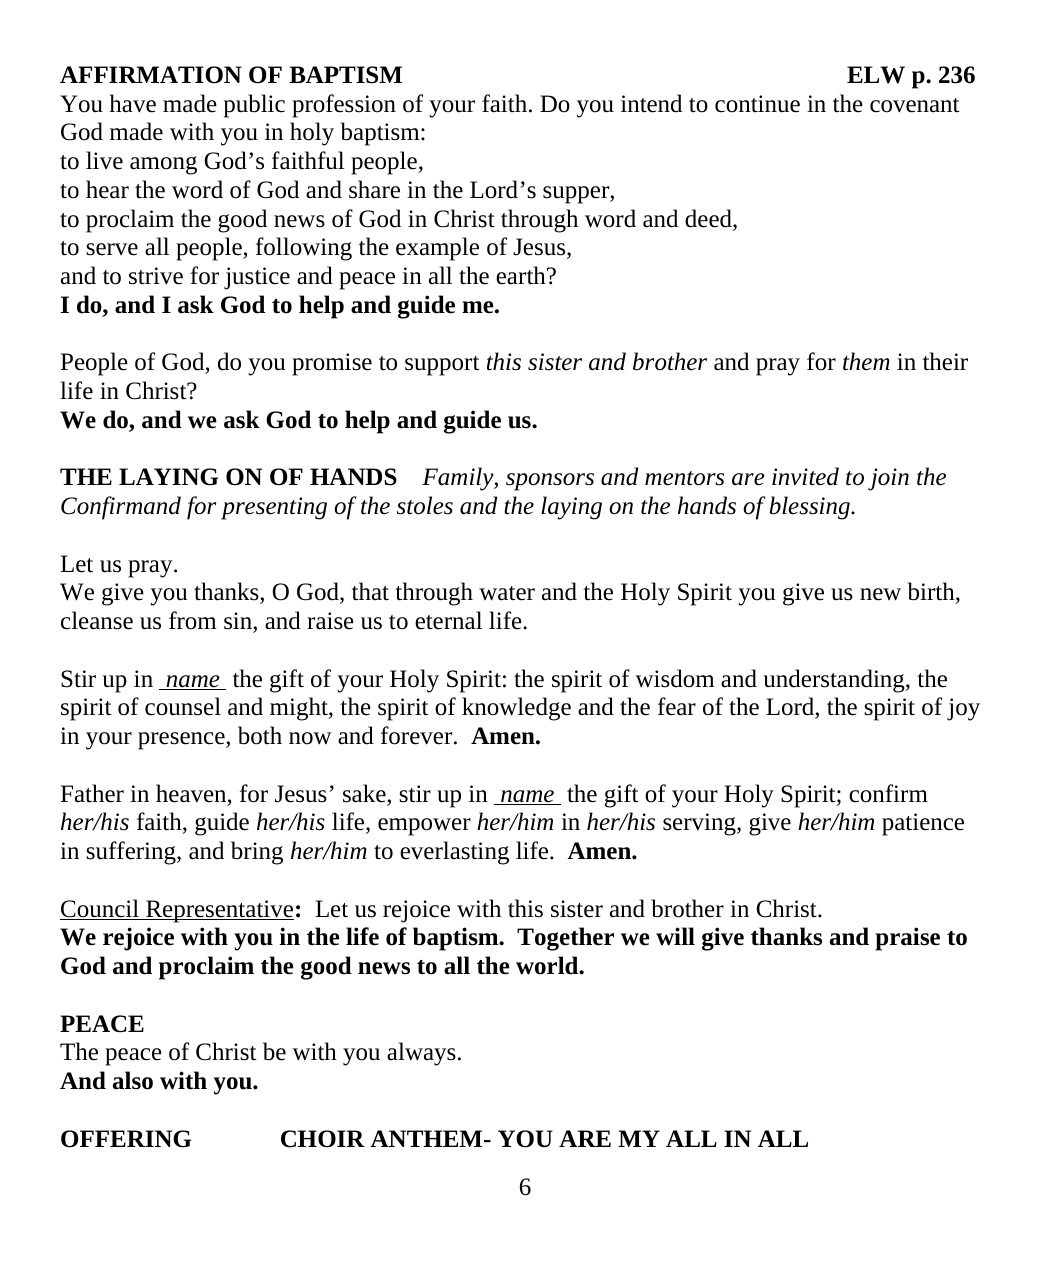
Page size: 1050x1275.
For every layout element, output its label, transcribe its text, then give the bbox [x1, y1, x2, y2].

text to serve all people, following the example of Jesus, [60, 232, 990, 261]
text You have made public profession of your faith. Do you intend to continue in the covenant God made with you in holy baptism: [60, 89, 990, 146]
text And also with you. [60, 1066, 990, 1095]
text OFFERING CHOIR ANTHEM- YOU ARE MY ALL IN ALL [60, 1124, 990, 1152]
text The peace of Christ be with you always. [60, 1037, 990, 1066]
text People of God, do you promise to support this sister and brother and pray for them in their life in Christ? [60, 347, 990, 405]
text PEACE [60, 1009, 990, 1037]
text and to strive for justice and peace in all the earth? [60, 261, 990, 290]
text Council Representative: Let us rejoice with this sister and brother in Christ. [60, 894, 990, 922]
text Stir up in name the gift of your Holy Spirit: the spirit of wisdom and understanding, the spirit of counsel and might, the spirit of knowledge and the fear of the Lord, the spirit of joy in your presence, both now and forever. Amen. [60, 664, 990, 750]
text Father in heaven, for Jesus’ sake, stir up in name the gift of your Holy Spirit; confirm her/his faith, guide her/his life, empower her/him in her/his serving, give her/him patience in suffering, and bring her/him to everlasting life. Amen. [60, 779, 990, 865]
text THE LAYING ON OF HANDS Family, sponsors and mentors are invited to join the Confirmand for presenting of the stoles and the laying on the hands of blessing. [60, 462, 990, 520]
text Let us pray. [60, 549, 990, 577]
text We give you thanks, O God, that through water and the Holy Spirit you give us new birth, cleanse us from sin, and raise us to eternal life. [60, 577, 990, 635]
text to hear the word of God and share in the Lord’s supper, [60, 175, 990, 204]
text to live among God’s faithful people, [60, 146, 990, 175]
text We rejoice with you in the life of baptism. Together we will give thanks and praise to God and proclaim the good news to all the world. [60, 922, 990, 980]
text to proclaim the good news of God in Christ through word and deed, [60, 204, 990, 232]
text We do, and we ask God to help and guide us. [60, 405, 990, 434]
text I do, and I ask God to help and guide me. [60, 290, 990, 319]
text AFFIRMATION OF BAPTISM ELW p. 236 [60, 60, 990, 89]
